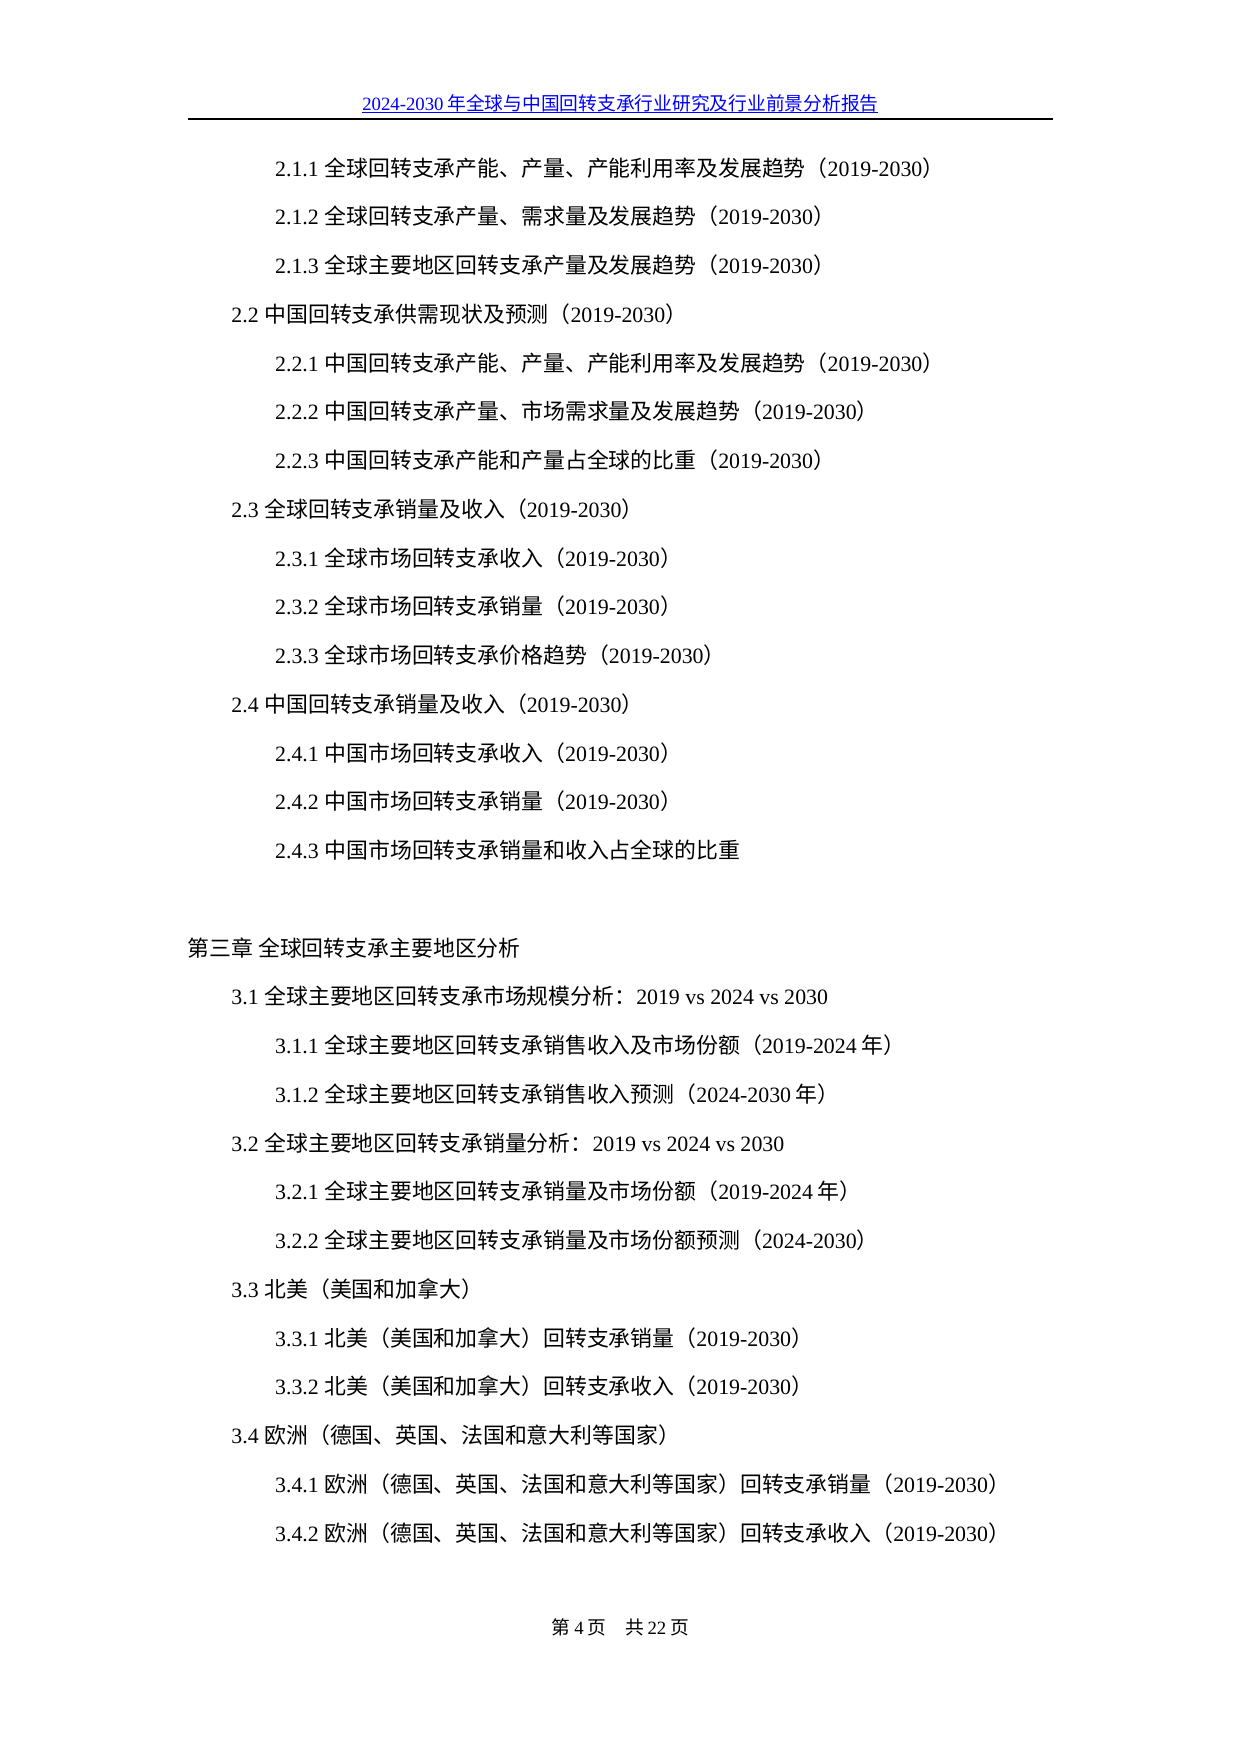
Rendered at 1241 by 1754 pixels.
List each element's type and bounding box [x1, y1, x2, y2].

text [187, 150, 1053, 1548]
